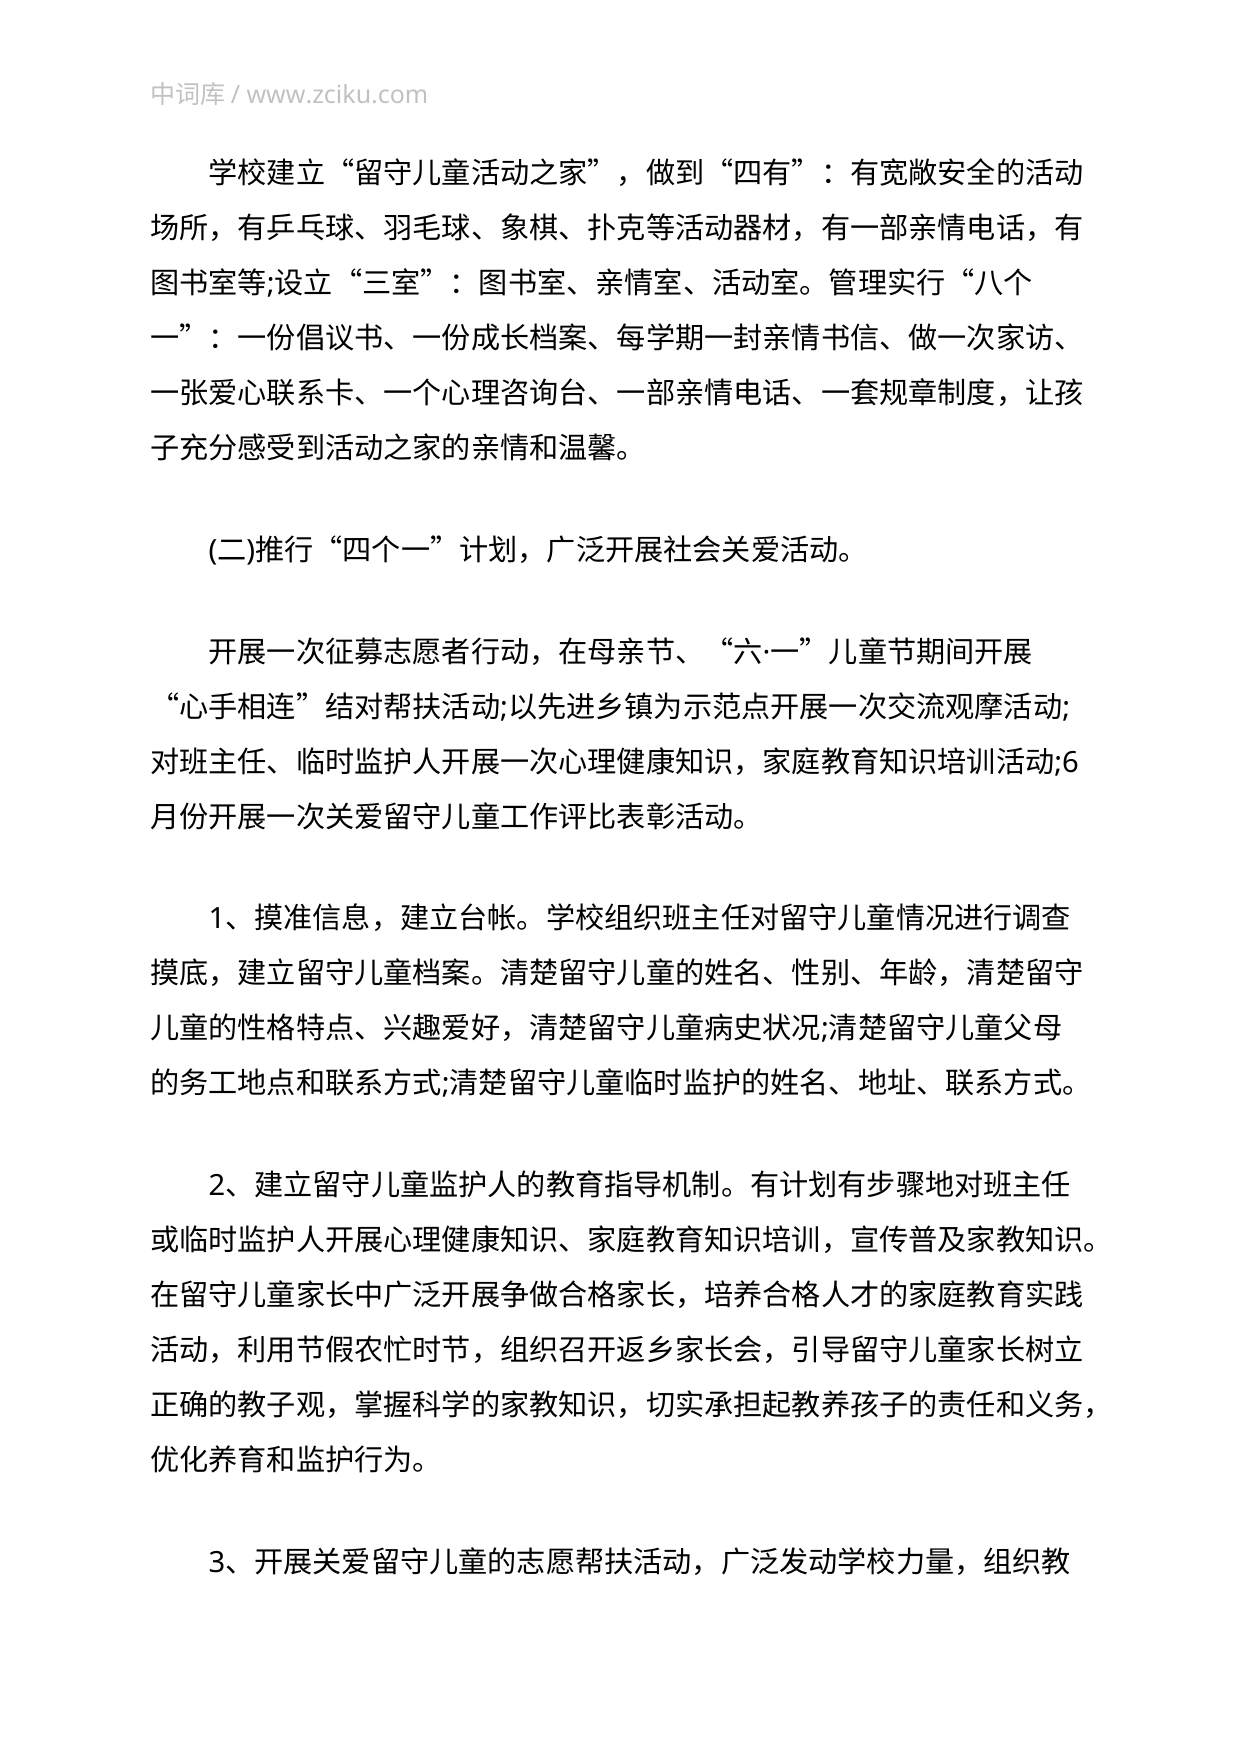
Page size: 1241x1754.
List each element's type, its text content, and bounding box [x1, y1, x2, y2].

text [150, 1538, 1090, 1581]
text 学校建立“留守儿童活动之家”，做到“四有”：有宽敞安全的活动场所，有乒乓球、羽毛球、象棋、扑克等活动器材，有一部亲情电话，有图书室等;设立“三室”：图书室、亲情室、活动室。管理实行“八个一”：一份倡议书、一份成长档案、每学期一封亲情书信、做一次家访、一张爱心联系卡、一个心理咨询台、一部亲情电话、一套规章制度，让孩子充分感受到活动之家的亲情和温馨。 [150, 150, 1090, 467]
text 1、摸准信息，建立台帐。学校组织班主任对留守儿童情况进行调查摸底，建立留守儿童档案。清楚留守儿童的姓名、性别、年龄，清楚留守儿童的性格特点、兴趣爱好，清楚留守儿童病史状况;清楚留守儿童父母的务工地点和联系方式;清楚留守儿童临时监护的姓名、地址、联系方式。 [150, 895, 1090, 1102]
text (二)推行“四个一”计划，广泛开展社会关爱活动。 [150, 526, 1090, 569]
text 2、建立留守儿童监护人的教育指导机制。有计划有步骤地对班主任或临时监护人开展心理健康知识、家庭教育知识培训，宣传普及家教知识。在留守儿童家长中广泛开展争做合格家长，培养合格人才的家庭教育实践活动，利用节假农忙时节，组织召开返乡家长会，引导留守儿童家长树立正确的教子观，掌握科学的家教知识，切实承担起教养孩子的责任和义务，优化养育和监护行为。 [150, 1162, 1090, 1479]
text 开展一次征募志愿者行动，在母亲节、“六·一”儿童节期间开展“心手相连”结对帮扶活动;以先进乡镇为示范点开展一次交流观摩活动;对班主任、临时监护人开展一次心理健康知识，家庭教育知识培训活动;6月份开展一次关爱留守儿童工作评比表彰活动。 [150, 628, 1090, 836]
